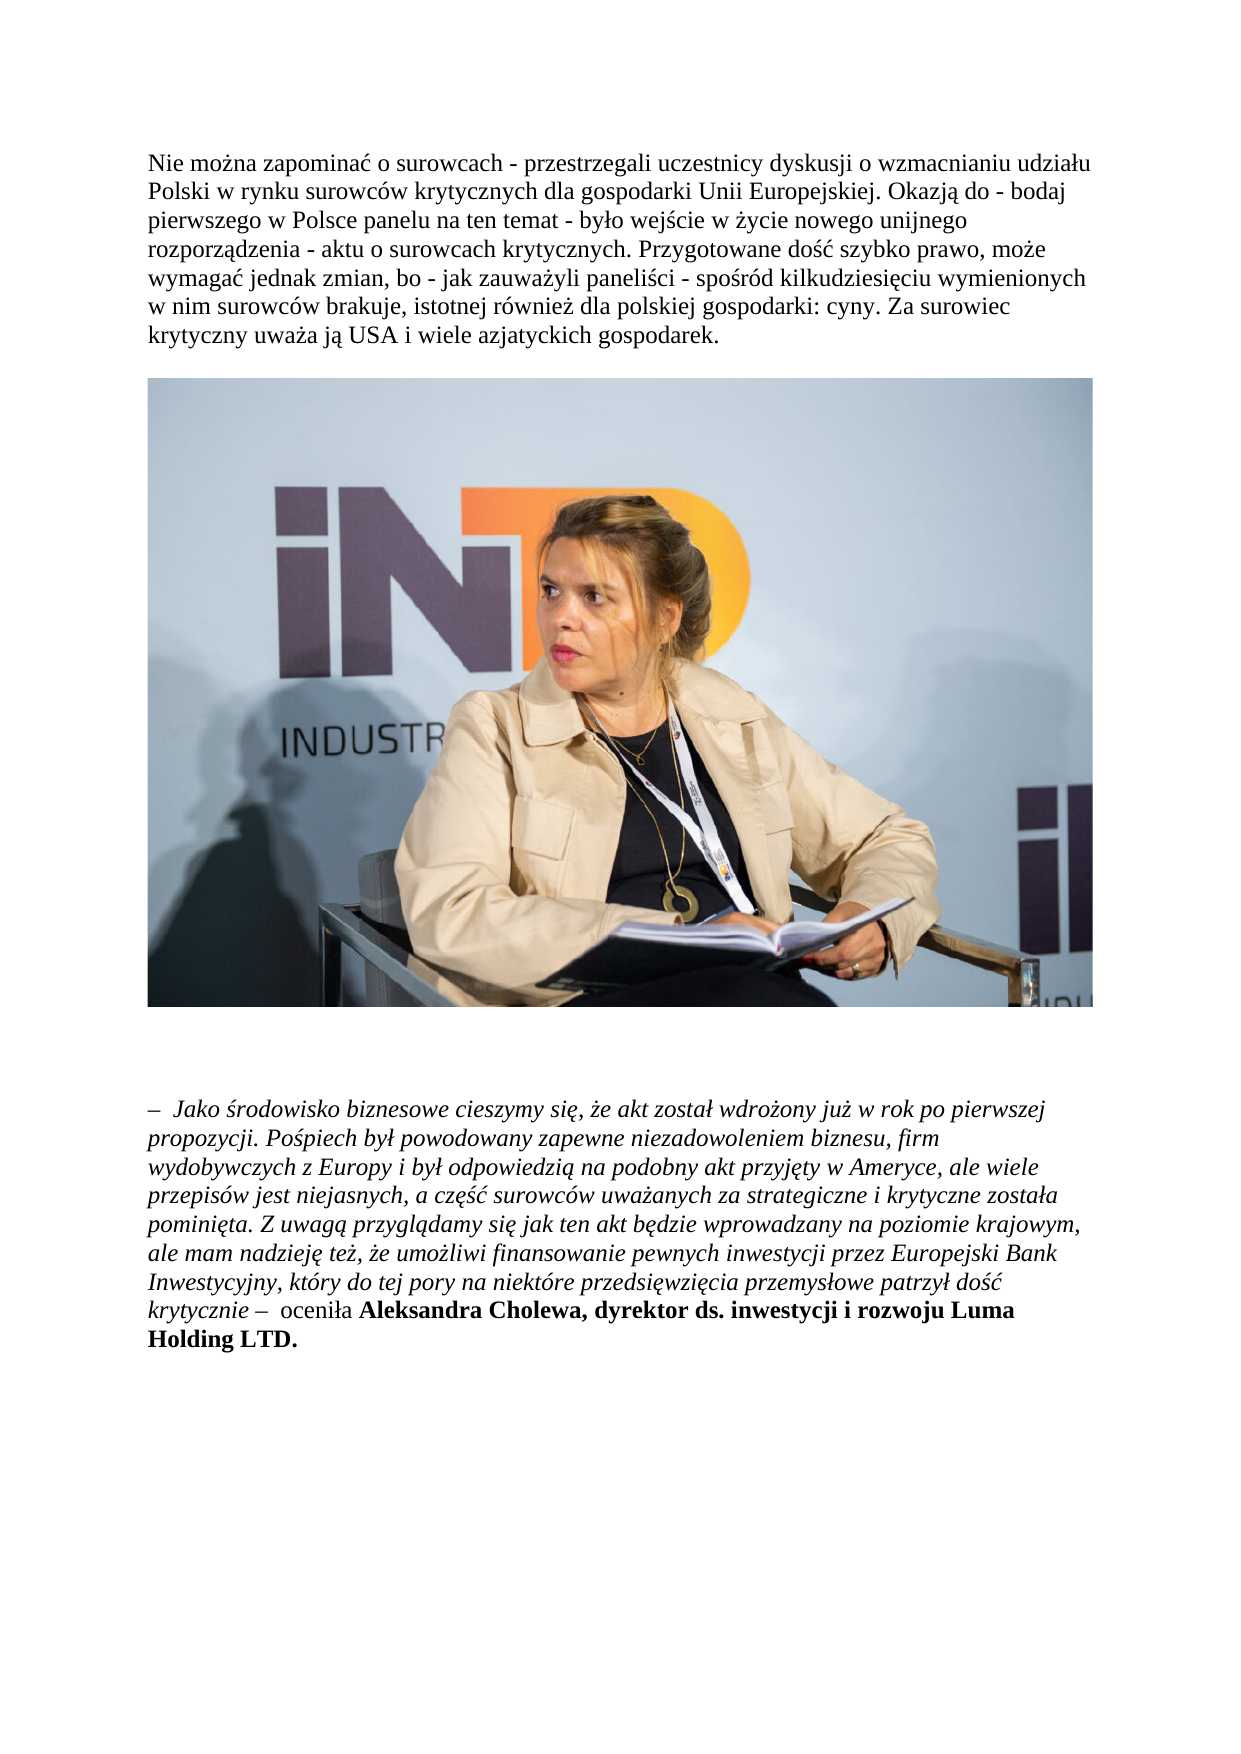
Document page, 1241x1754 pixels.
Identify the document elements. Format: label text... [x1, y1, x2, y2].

text Nie można zapominać o surowcach - przestrzegali uczestnicy dyskusji o wzmacnianiu udziału Polski w rynku surowców krytycznych dla gospodarki Unii Europejskiej. Okazją do - bodaj pierwszego w Polsce panelu na ten temat - było wejście w życie nowego unijnego rozporządzenia - aktu o surowcach krytycznych. Przygotowane dość szybko prawo, może wymagać jednak zmian, bo - jak zauważyli paneliści - spośród kilkudziesięciu wymienionych w nim surowców brakuje, istotnej również dla polskiej gospodarki: cyny. Za surowiec krytyczny uważa ją USA i wiele azjatyckich gospodarek. [148, 148, 1093, 349]
text – Jako środowisko biznesowe cieszymy się, że akt został wdrożony już w rok po pierwszej propozycji. Pośpiech był powodowany zapewne niezadowoleniem biznesu, firm wydobywczych z Europy i był odpowiedzią na podobny akt przyjęty w Ameryce, ale wiele przepisów jest niejasnych, a część surowców uważanych za strategiczne i krytyczne została pominięta. Z uwagą przyglądamy się jak ten akt będzie wprowadzany na poziomie krajowym, ale mam nadzieję też, że umożliwi finansowanie pewnych inwestycji przez Europejski Bank Inwestycyjny, który do tej pory na niektóre przedsięwzięcia przemysłowe patrzył dość krytycznie – oceniła Aleksandra Cholewa, dyrektor ds. inwestycji i rozwoju Luma Holding LTD. [148, 1094, 1093, 1353]
picture [147, 378, 1093, 1007]
